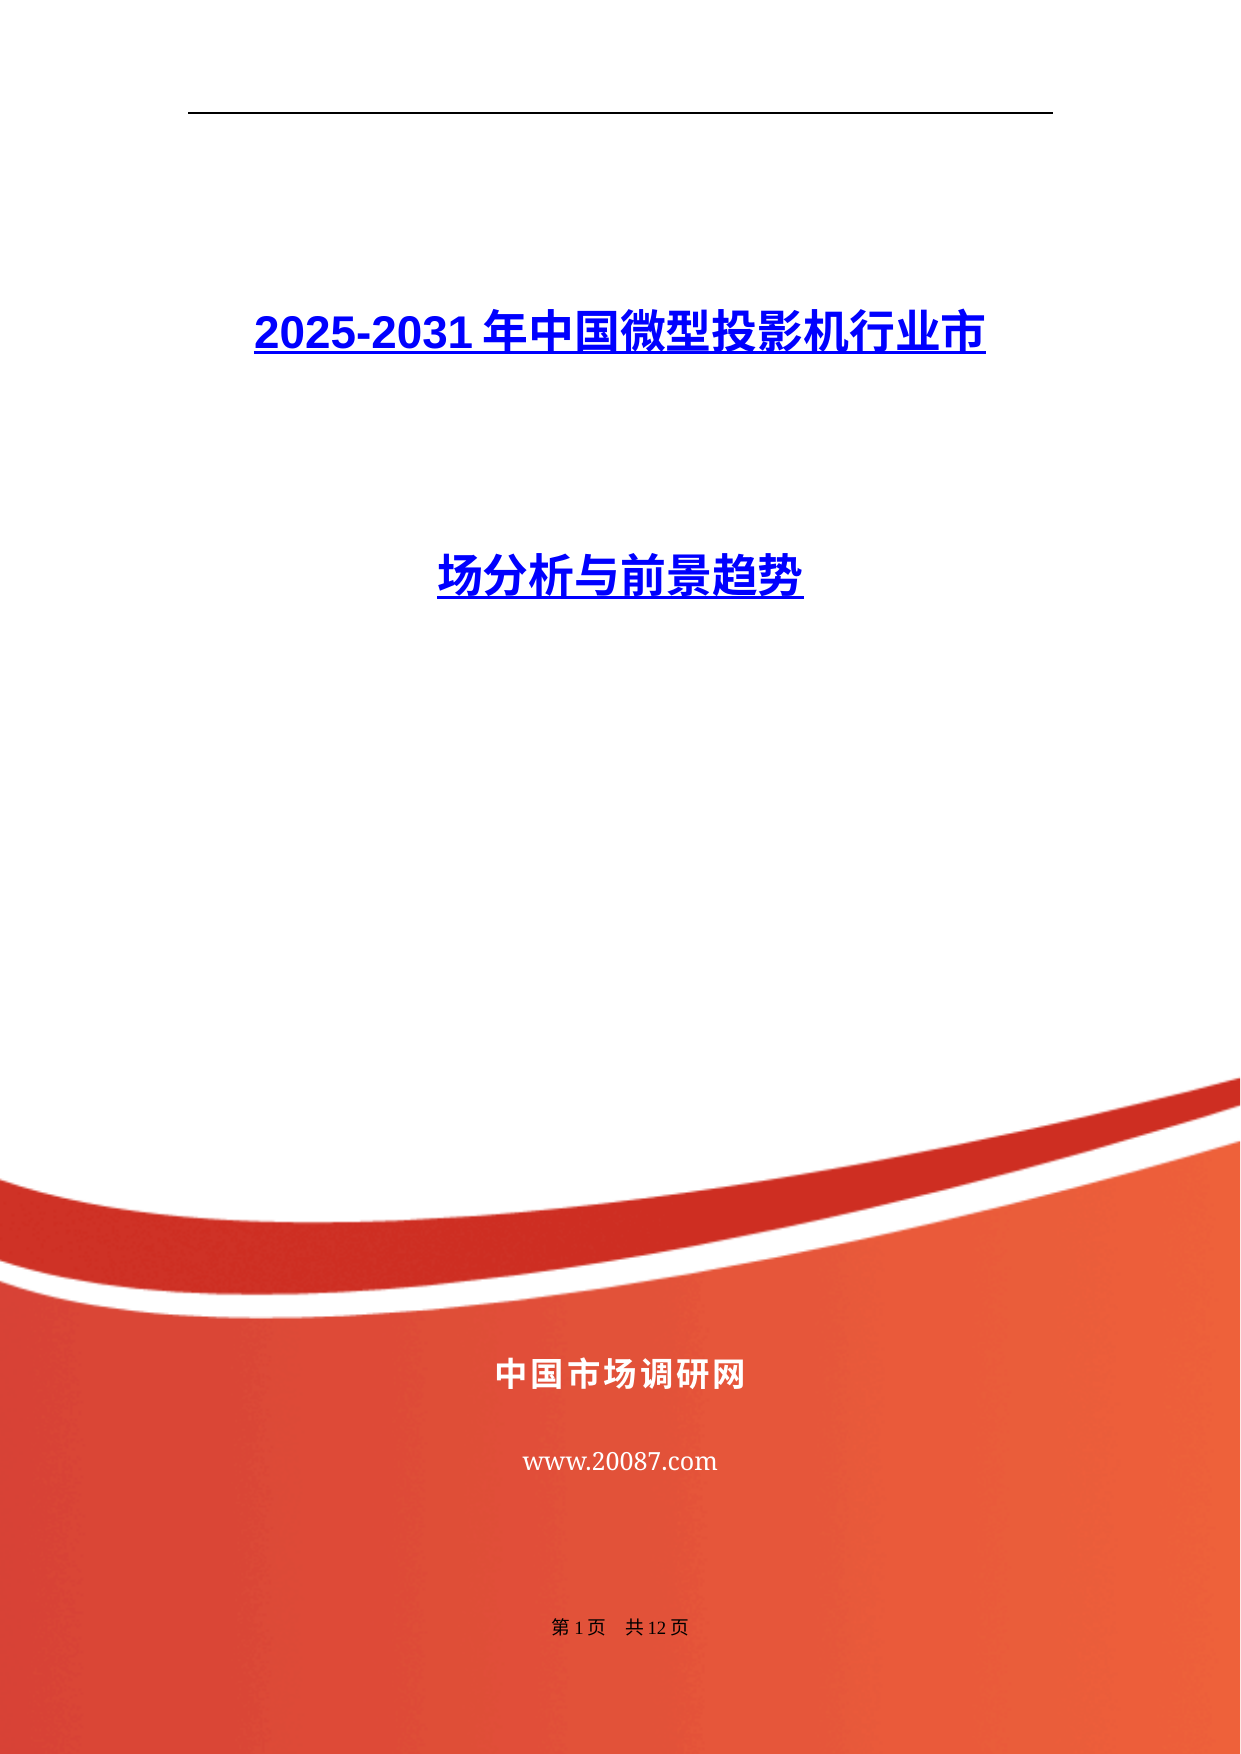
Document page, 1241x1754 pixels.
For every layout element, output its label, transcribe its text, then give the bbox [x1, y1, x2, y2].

subtitle 中国市场调研网 [187, 1339, 1053, 1404]
picture [0, 1006, 1241, 1754]
table_header 2025-2031年中国微型投影机行业市场分析与前景趋势 [188, 207, 1053, 773]
text www.20087.com [187, 1428, 1053, 1493]
